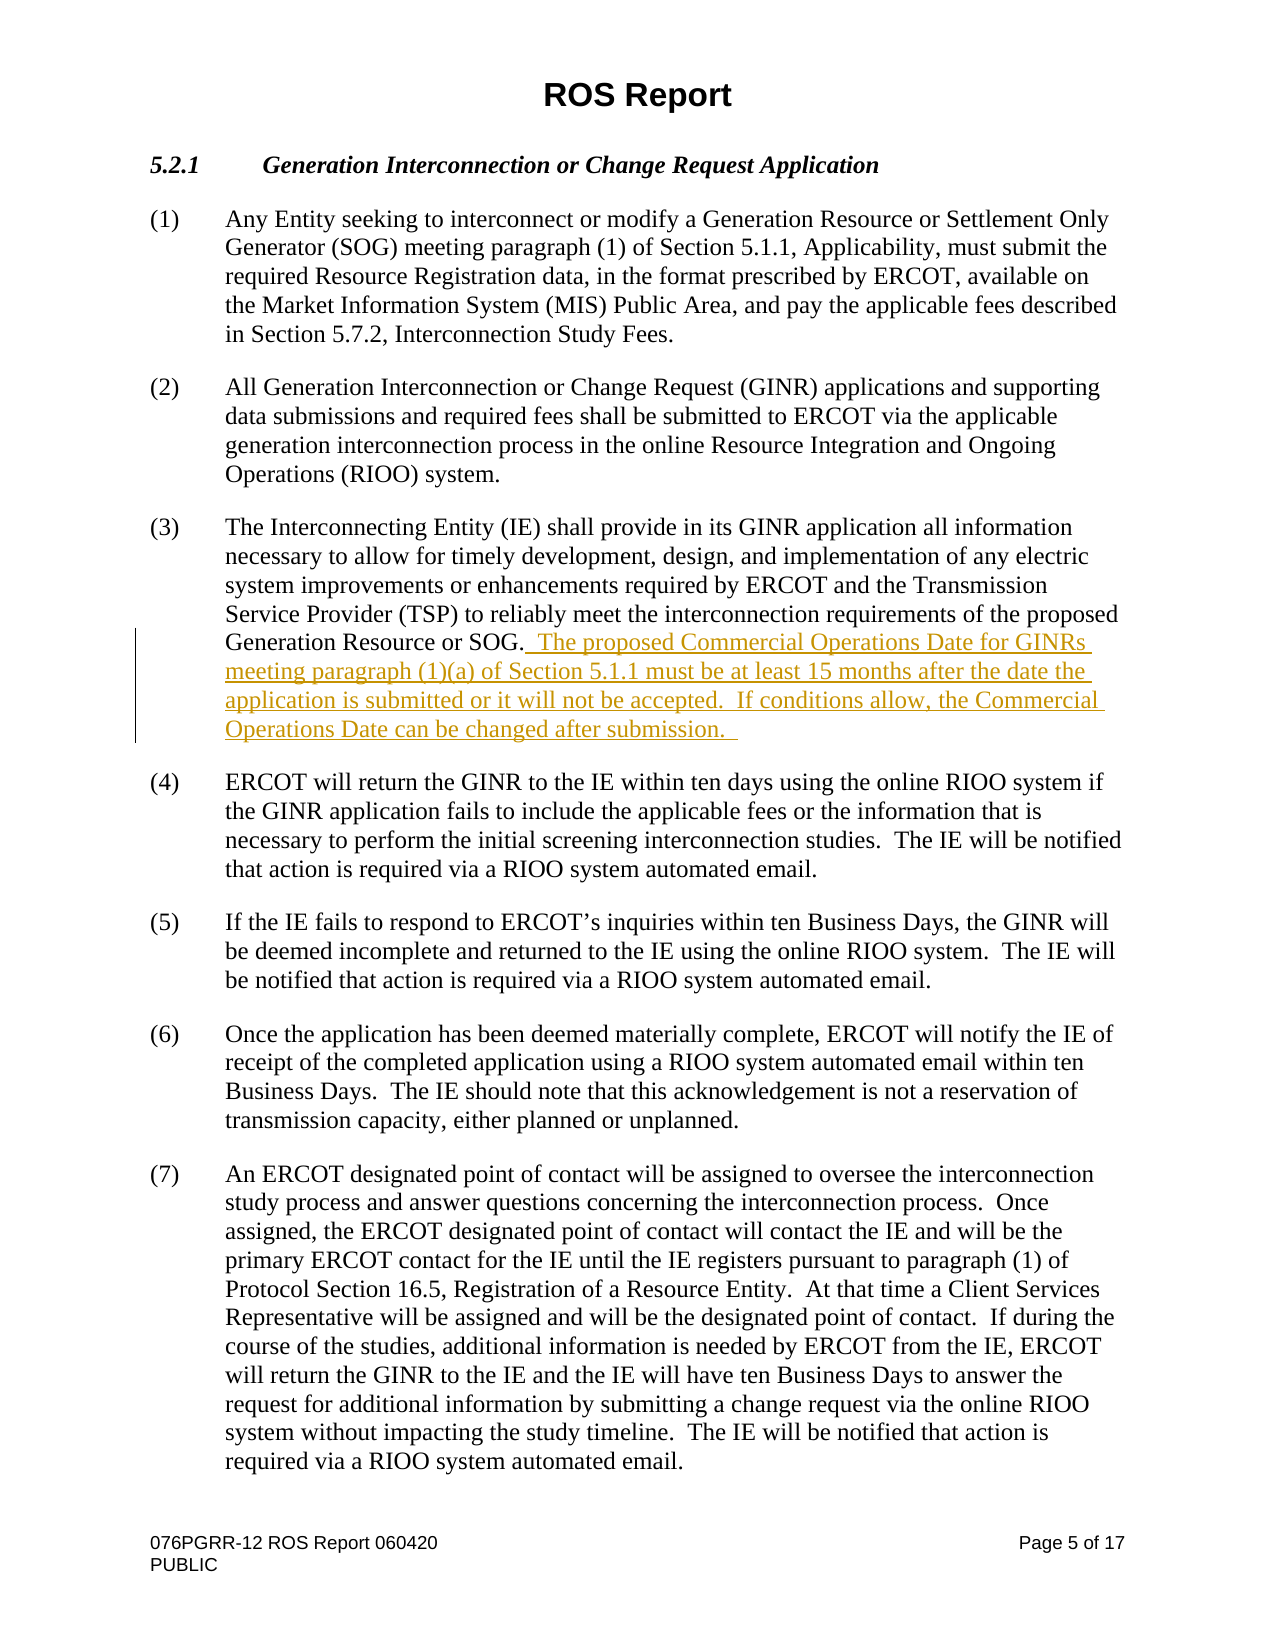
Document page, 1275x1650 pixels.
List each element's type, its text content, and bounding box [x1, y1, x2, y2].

text 5.2.1 Generation Interconnection or Change Request Application [150, 150, 1125, 179]
text (6) Once the application has been deemed materially complete, ERCOT will notify the IE of receipt of the completed application using a RIOO system automated email within ten Business Days. The IE should note that this acknowledgement is not a reservation of transmission capacity, either planned or unplanned. [150, 1019, 1125, 1134]
text (1) Any Entity seeking to interconnect or modify a Generation Resource or Settlement Only Generator (SOG) meeting paragraph (1) of Section 5.1.1, Applicability, must submit the required Resource Registration data, in the format prescribed by ERCOT, available on the Market Information System (MIS) Public Area, and pay the applicable fees described in Section 5.7.2, Interconnection Study Fees. [150, 204, 1125, 347]
text (5) If the IE fails to respond to ERCOT’s inquiries within ten Business Days, the GINR will be deemed incomplete and returned to the IE using the online RIOO system. The IE will be notified that action is required via a RIOO system automated email. [150, 907, 1125, 994]
text (3) The Interconnecting Entity (IE) shall provide in its GINR application all information necessary to allow for timely development, design, and implementation of any electric system improvements or enhancements required by ERCOT and the Transmission Service Provider (TSP) to reliably meet the interconnection requirements of the proposed Generation Resource or SOG. [150, 512, 1125, 742]
text (7) An ERCOT designated point of contact will be assigned to oversee the interconnection study process and answer questions concerning the interconnection process. Once assigned, the ERCOT designated point of contact will contact the IE and will be the primary ERCOT contact for the IE until the IE registers pursuant to paragraph (1) of Protocol Section 16.5, Registration of a Resource Entity. At that time a Client Services Representative will be assigned and will be the designated point of contact. If during the course of the studies, additional information is needed by ERCOT from the IE, ERCOT will return the GINR to the IE and the IE will have ten Business Days to answer the request for additional information by submitting a change request via the online RIOO system without impacting the study timeline. The IE will be notified that action is required via a RIOO system automated email. [150, 1159, 1125, 1475]
text (2) All Generation Interconnection or Change Request (GINR) applications and supporting data submissions and required fees shall be submitted to ERCOT via the applicable generation interconnection process in the online Resource Integration and Ongoing Operations (RIOO) system. [150, 372, 1125, 487]
text (4) ERCOT will return the GINR to the IE within ten days using the online RIOO system if the GINR application fails to include the applicable fees or the information that is necessary to perform the initial screening interconnection studies. The IE will be notified that action is required via a RIOO system automated email. [150, 767, 1125, 882]
